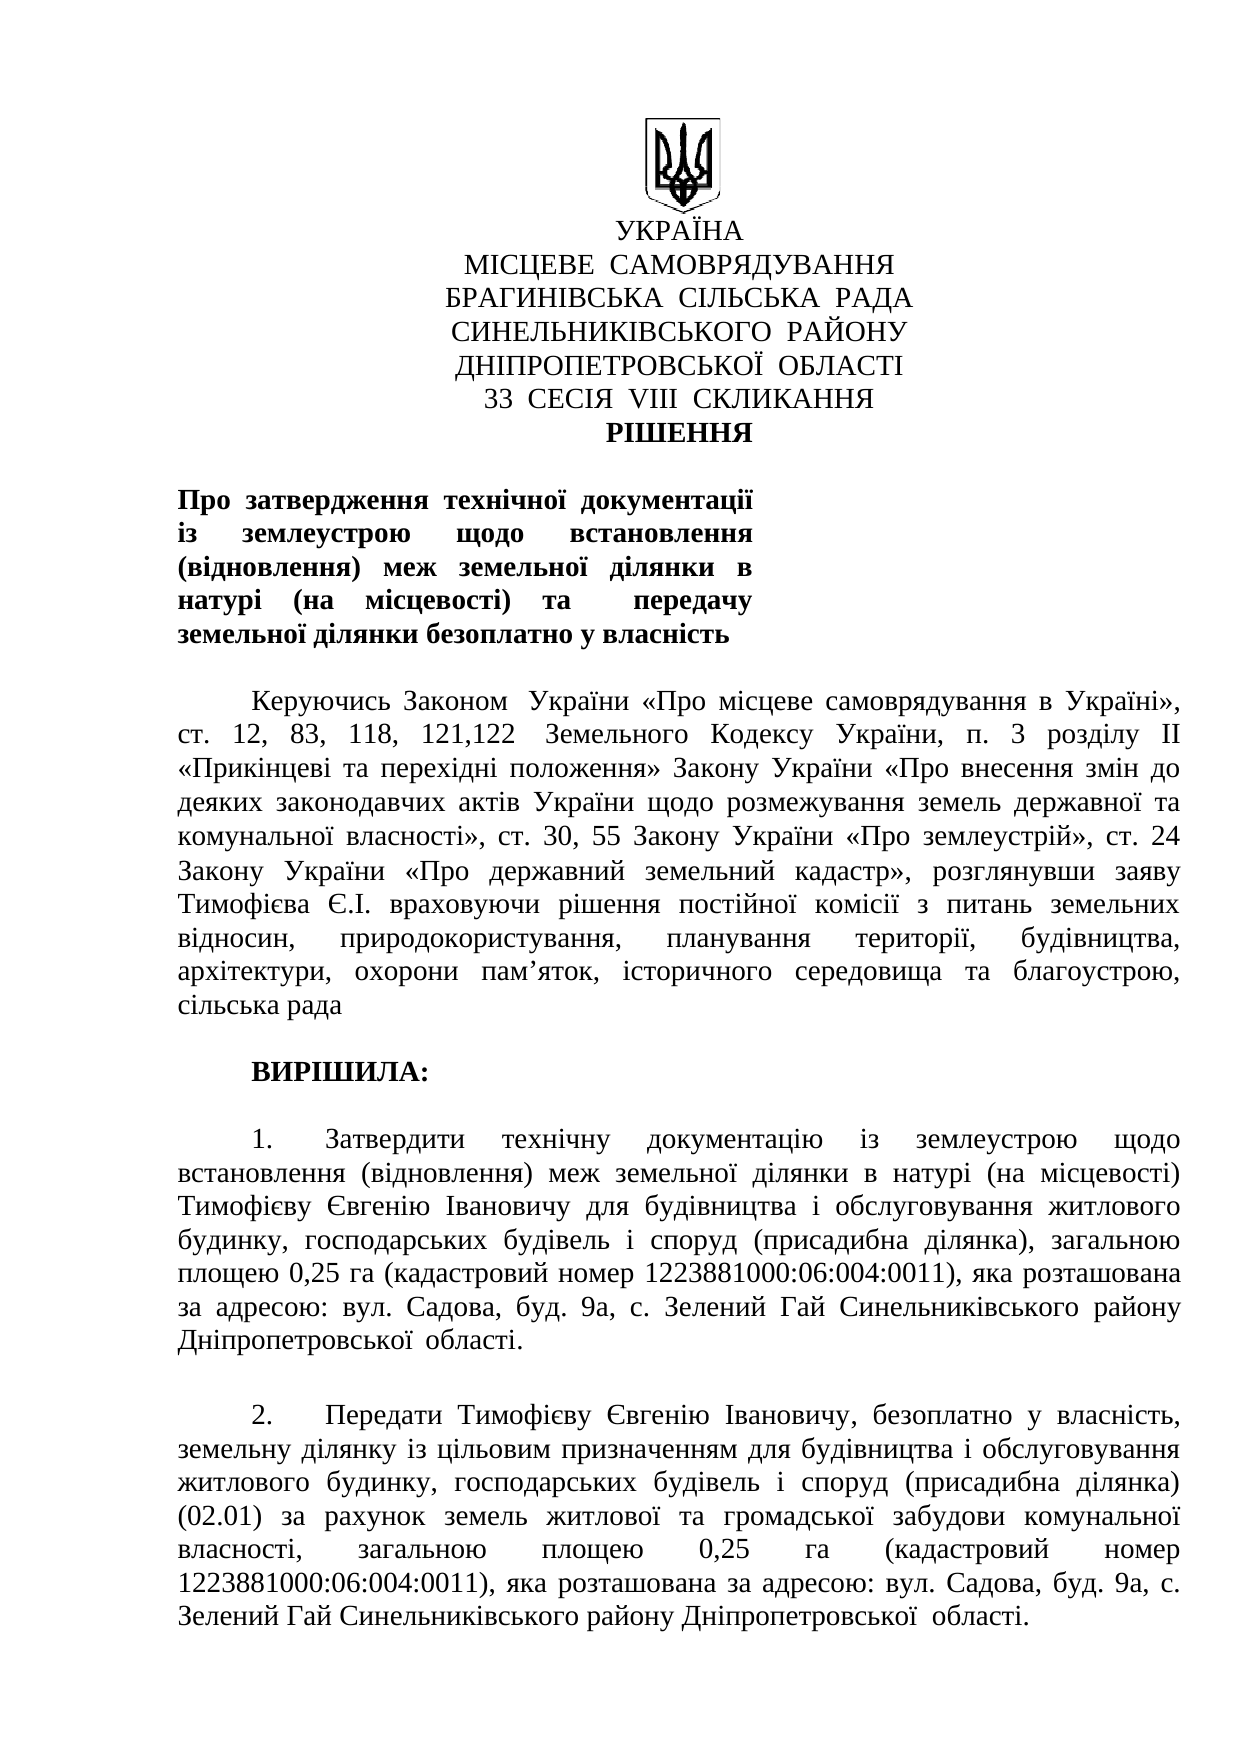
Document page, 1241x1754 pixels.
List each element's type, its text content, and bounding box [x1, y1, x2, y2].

text МІСЦЕВЕ САМОВРЯДУВАННЯ [177, 247, 1181, 281]
list Затвердити технічну документацію із землеустрою щодо встановлення (відновлення) меж земельної ділянки в натурі (на місцевості) Тимофієву Євгенію Івановичу для будівництва і обслуговування житлового будинку, господарських будівель і споруд (присадибна ділянка), загальною площею 0,25 га (кадастровий номер 1223881000:06:004:0011), яка розташована за адресою: вул. Садова, буд. 9а, с. Зелений Гай Синельниківського району Дніпропетровської області. [177, 1121, 1181, 1356]
text ВИРІШИЛА: [177, 1054, 1181, 1088]
text Про затвердження технічної документації із землеустрою щодо встановлення (відновлення) меж земельної ділянки в натурі (на місцевості) та передачу земельної ділянки безоплатно у власність [177, 482, 753, 649]
text 33 СЕСІЯ VIII СКЛИКАННЯ [177, 381, 1181, 415]
text Керуючись Законом України «Про місцеве самоврядування в Україні», ст. 12, 83, 118, 121,122 Земельного Кодексу України, п. 3 розділу ІІ «Прикінцеві та перехідні положення» Закону України «Про внесення змін до деяких законодавчих актів України щодо розмежування земель державної та комунальної власності», ст. 30, 55 Закону України «Про землеустрій», ст. 24 Закону України «Про державний земельний кадастр», розглянувши заяву Тимофієва Є.І. враховуючи рішення постійної комісії з питань земельних відносин, природокористування, планування території, будівництва, архітектури, охорони пам’яток, історичного середовища та благоустрою, сільська рада [177, 683, 1181, 750]
text Керуючись Законом України «Про місцеве самоврядування в Україні», ст. 12, 83, 118, 121,122 Земельного Кодексу України, п. 3 розділу ІІ «Прикінцеві та перехідні положення» Закону України «Про внесення змін до деяких законодавчих актів України щодо розмежування земель державної та комунальної власності», ст. 30, 55 Закону України «Про землеустрій», ст. 24 Закону України «Про державний земельний кадастр», розглянувши заяву Тимофієва Є.І. враховуючи рішення постійної комісії з питань земельних відносин, природокористування, планування території, будівництва, архітектури, охорони пам’яток, історичного середовища та благоустрою, сільська рада [177, 817, 1181, 1021]
text БРАГИНІВСЬКА СІЛЬСЬКА РАДА [177, 281, 1181, 314]
text УКРАЇНА [177, 213, 1181, 247]
text ДНІПРОПЕТРОВСЬКОЇ ОБЛАСТІ [177, 348, 1181, 381]
text РІШЕННЯ [177, 415, 1181, 448]
text СИНЕЛЬНИКІВСЬКОГО РАЙОНУ [177, 314, 1181, 348]
list Передати Тимофієву Євгенію Івановичу, безоплатно у власність, земельну ділянку із цільовим призначенням для будівництва і обслуговування житлового будинку, господарських будівель і споруд (присадибна ділянка) (02.01) за рахунок земель житлової та громадської забудови комунальної власності, загальною площею 0,25 га (кадастровий номер 1223881000:06:004:0011), яка розташована за адресою: вул. Садова, буд. 9а, с. Зелений Гай Синельниківського району Дніпропетровської області. [177, 1397, 1181, 1632]
